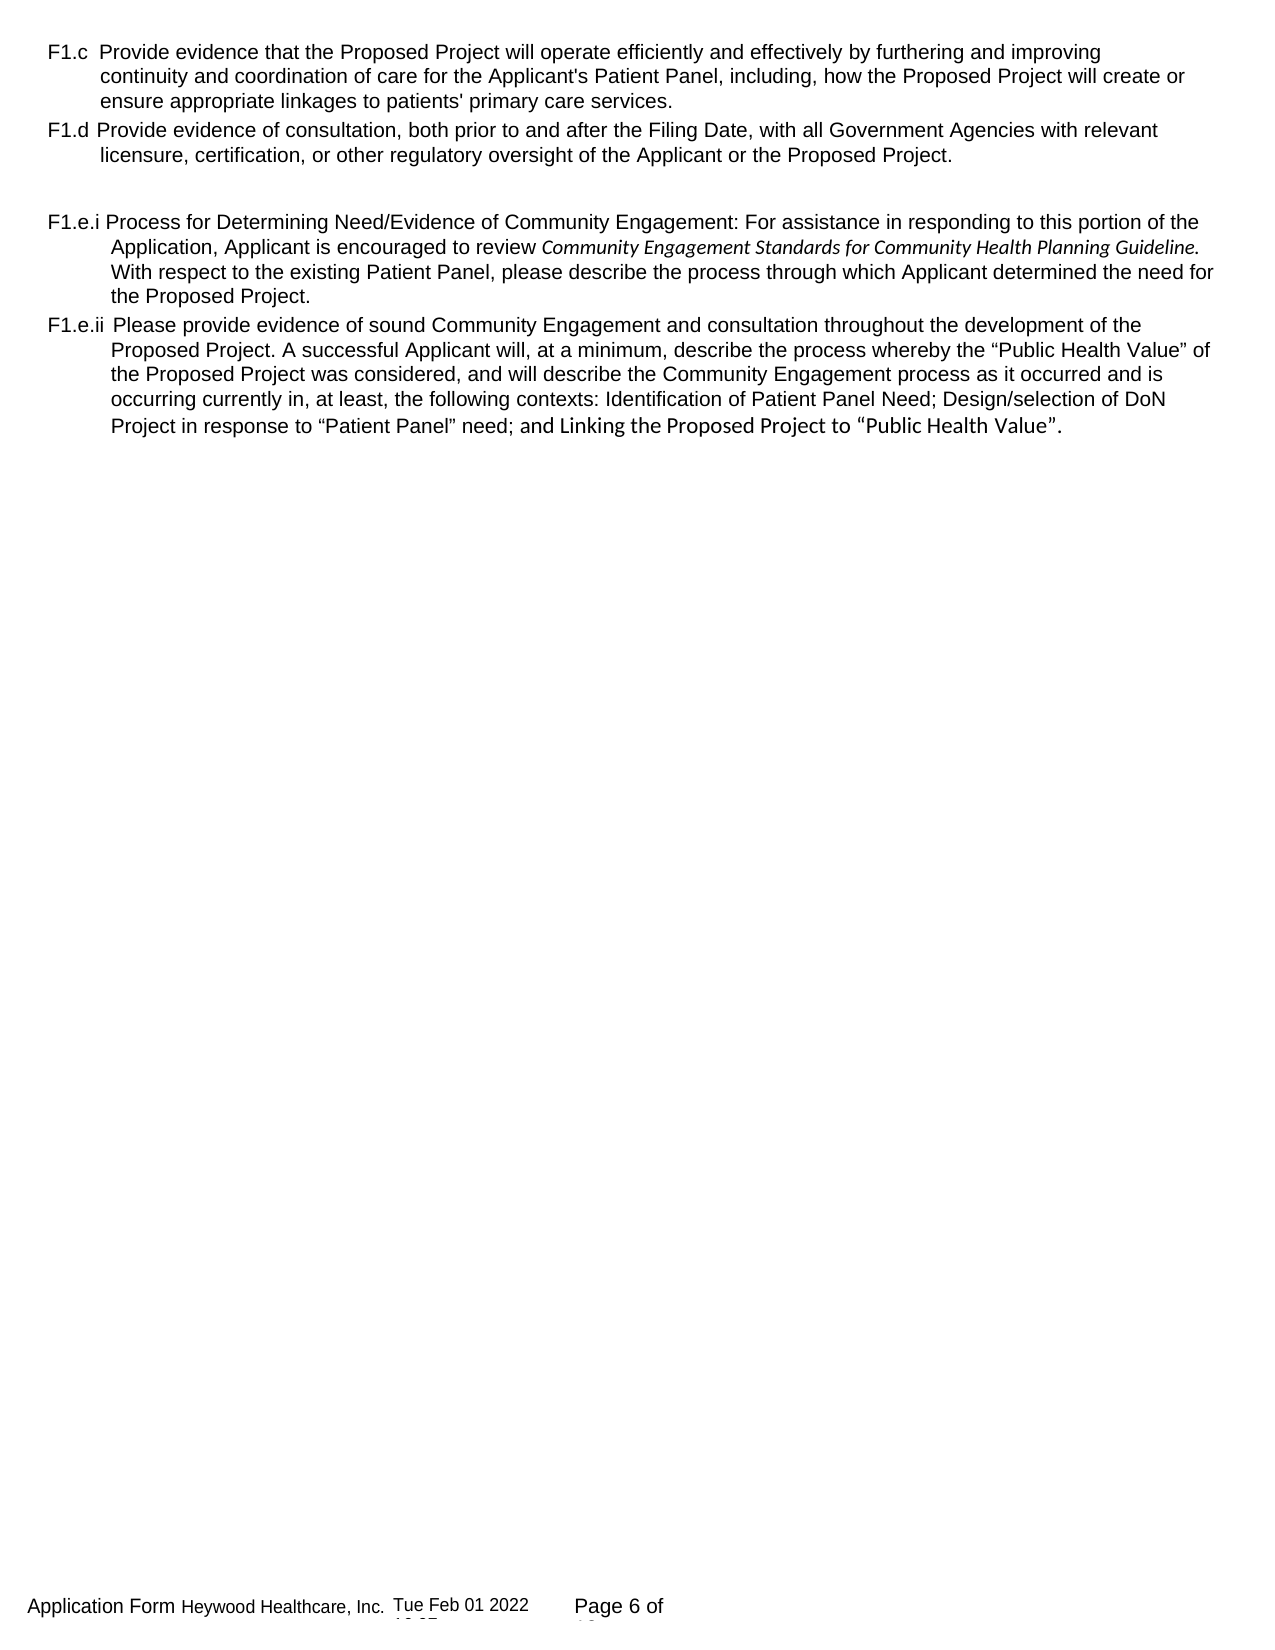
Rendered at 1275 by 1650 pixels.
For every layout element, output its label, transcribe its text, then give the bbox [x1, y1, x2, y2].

text F1.e.i Process for Determining Need/Evidence of Community Engagement: For assistance in responding to this portion of the Application, Applicant is encouraged to review Community Engagement Standards for Community Health Planning Guideline. With respect to the existing Patient Panel, please describe the process through which Applicant determined the need for the Proposed Project. [47, 210, 1221, 308]
text F1.e.ii Please provide evidence of sound Community Engagement and consultation throughout the development of the Proposed Project. A successful Applicant will, at a minimum, describe the process whereby the “Public Health Value” of the Proposed Project was considered, and will describe the Community Engagement process as it occurred and is occurring currently in, at least, the following contexts: Identification of Patient Panel Need; Design/selection of DoN Project in response to “Patient Panel” need; and Linking the Proposed Project to “Public Health Value”. [47, 313, 1222, 439]
text F1.c Provide evidence that the Proposed Project will operate efficiently and effectively by furthering and improving continuity and coordination of care for the Applicant's Patient Panel, including, how the Proposed Project will create or ensure appropriate linkages to patients' primary care services. [47, 39, 1187, 113]
text F1.d Provide evidence of consultation, both prior to and after the Filing Date, with all Government Agencies with relevant licensure, certification, or other regulatory oversight of the Applicant or the Proposed Project. [47, 118, 1192, 167]
